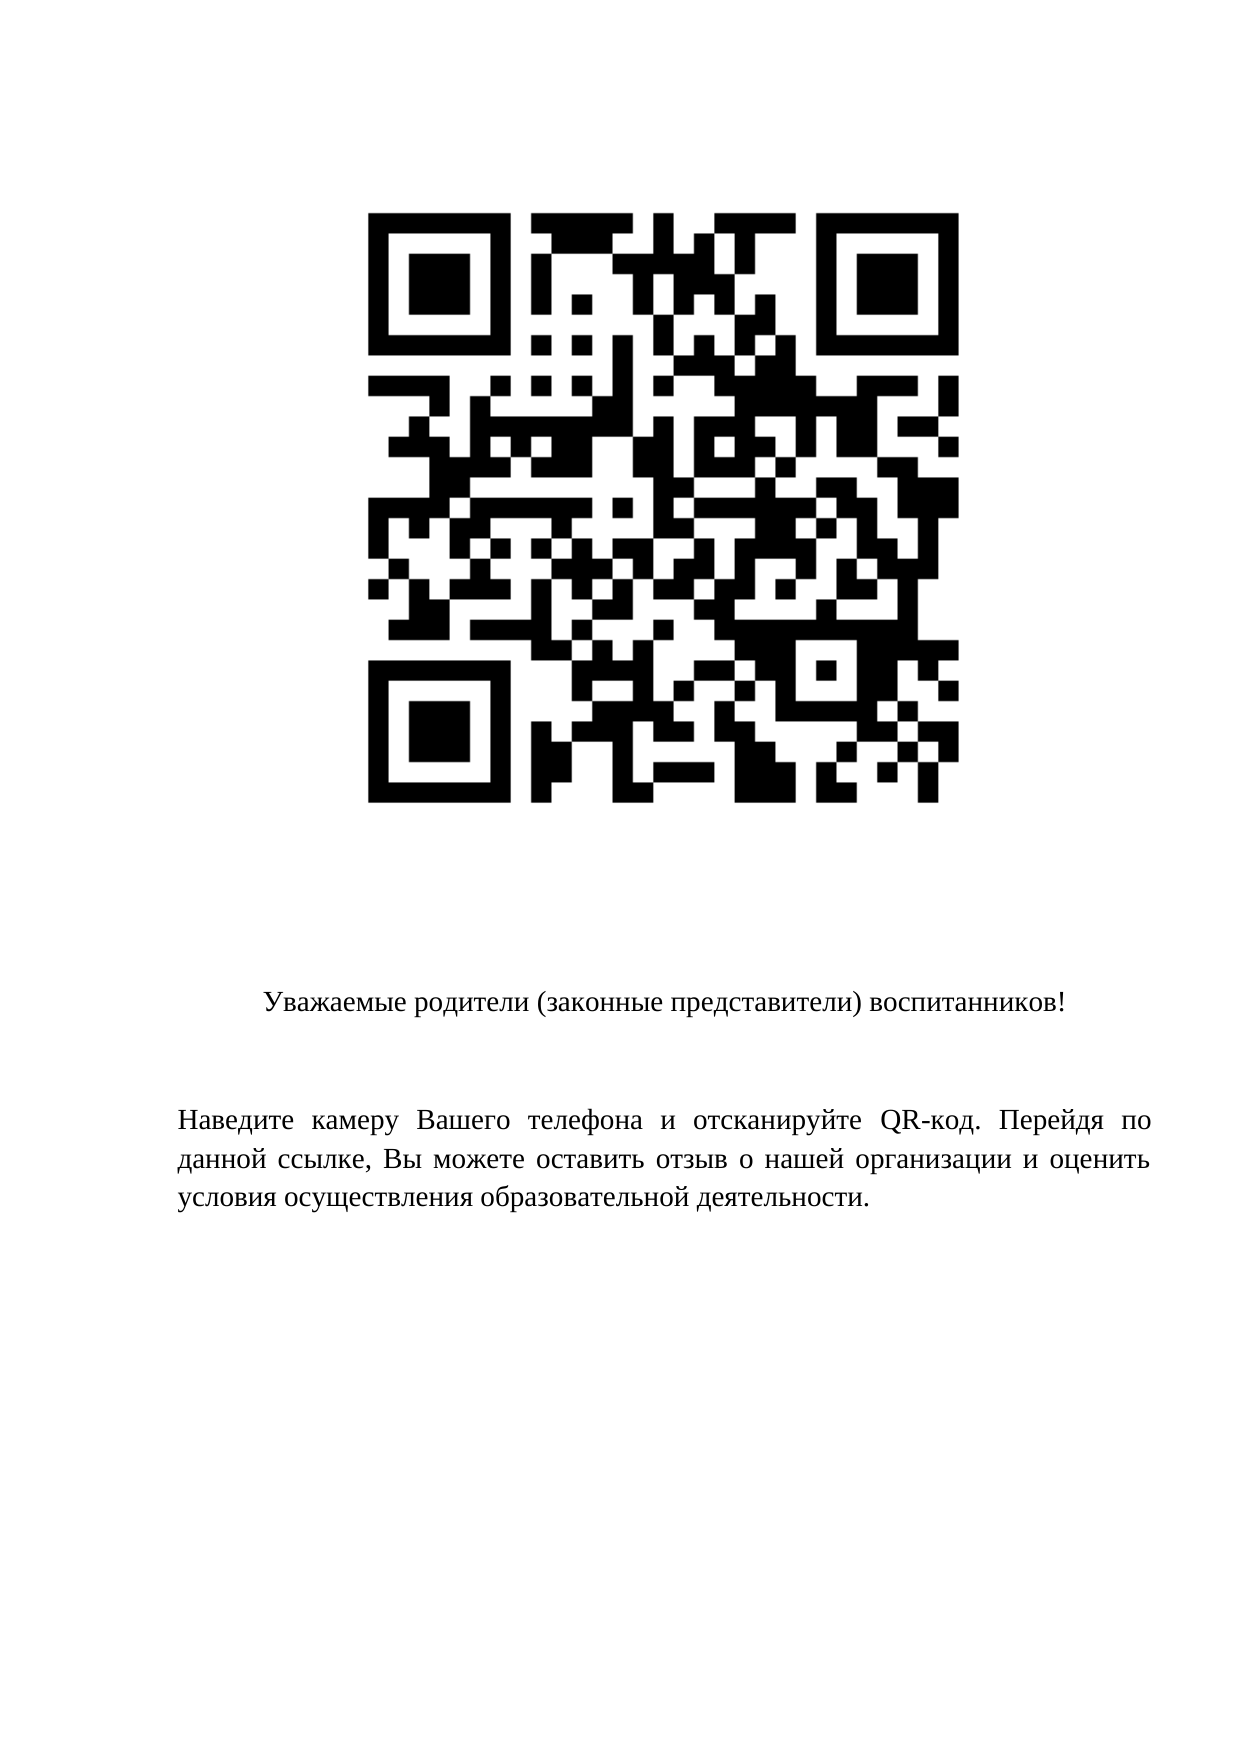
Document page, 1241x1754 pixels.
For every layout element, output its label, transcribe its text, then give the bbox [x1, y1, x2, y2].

text Уважаемые родители (законные представители) воспитанников! [177, 984, 1152, 1017]
picture [273, 118, 1055, 900]
text Наведите камеру Вашего телефона и отсканируйте QR-код. Перейдя по данной ссылке, Вы можете оставить отзыв о нашей организации и оценить условия осуществления образовательной деятельности. [177, 1102, 1152, 1213]
